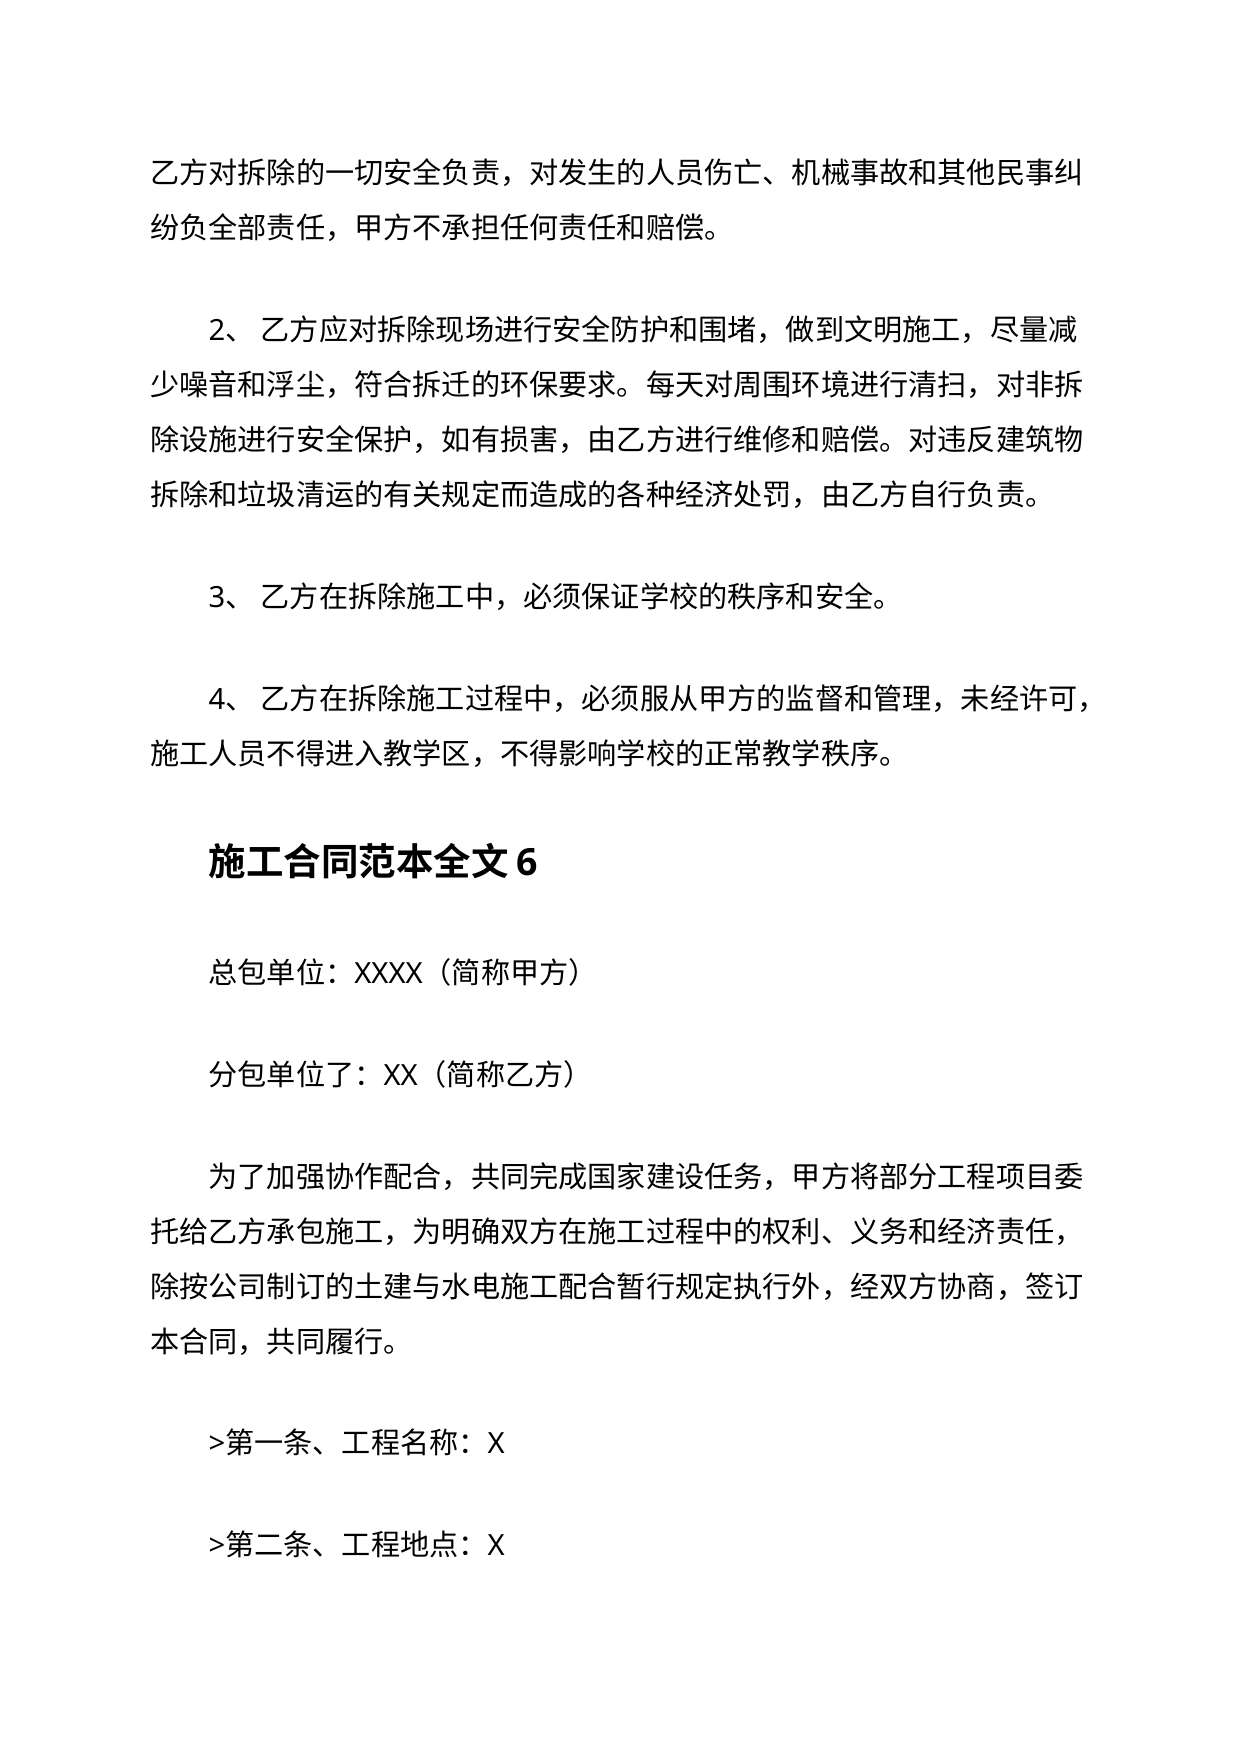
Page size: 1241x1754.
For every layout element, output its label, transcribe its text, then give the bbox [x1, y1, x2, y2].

text >第二条、工程地点：X [150, 1522, 1090, 1564]
text 为了加强协作配合，共同完成国家建设任务，甲方将部分工程项目委托给乙方承包施工，为明确双方在施工过程中的权利、义务和经济责任，除按公司制订的土建与水电施工配合暂行规定执行外，经双方协商，签订本合同，共同履行。 [150, 1153, 1090, 1361]
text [150, 150, 1090, 247]
text 2、 乙方应对拆除现场进行安全防护和围堵，做到文明施工，尽量减少噪音和浮尘，符合拆迁的环保要求。每天对周围环境进行清扫，对非拆除设施进行安全保护，如有损害，由乙方进行维修和赔偿。对违反建筑物拆除和垃圾清运的有关规定而造成的各种经济处罚，由乙方自行负责。 [150, 307, 1090, 514]
text 施工合同范本全文6 [150, 832, 1090, 886]
text 分包单位了：XX（简称乙方） [150, 1052, 1090, 1094]
text 4、 乙方在拆除施工过程中，必须服从甲方的监督和管理，未经许可，施工人员不得进入教学区，不得影响学校的正常教学秩序。 [150, 675, 1090, 772]
text 3、 乙方在拆除施工中，必须保证学校的秩序和安全。 [150, 573, 1090, 616]
text 总包单位：XXXX（简称甲方） [150, 949, 1090, 992]
text >第一条、工程名称：X [150, 1420, 1090, 1462]
